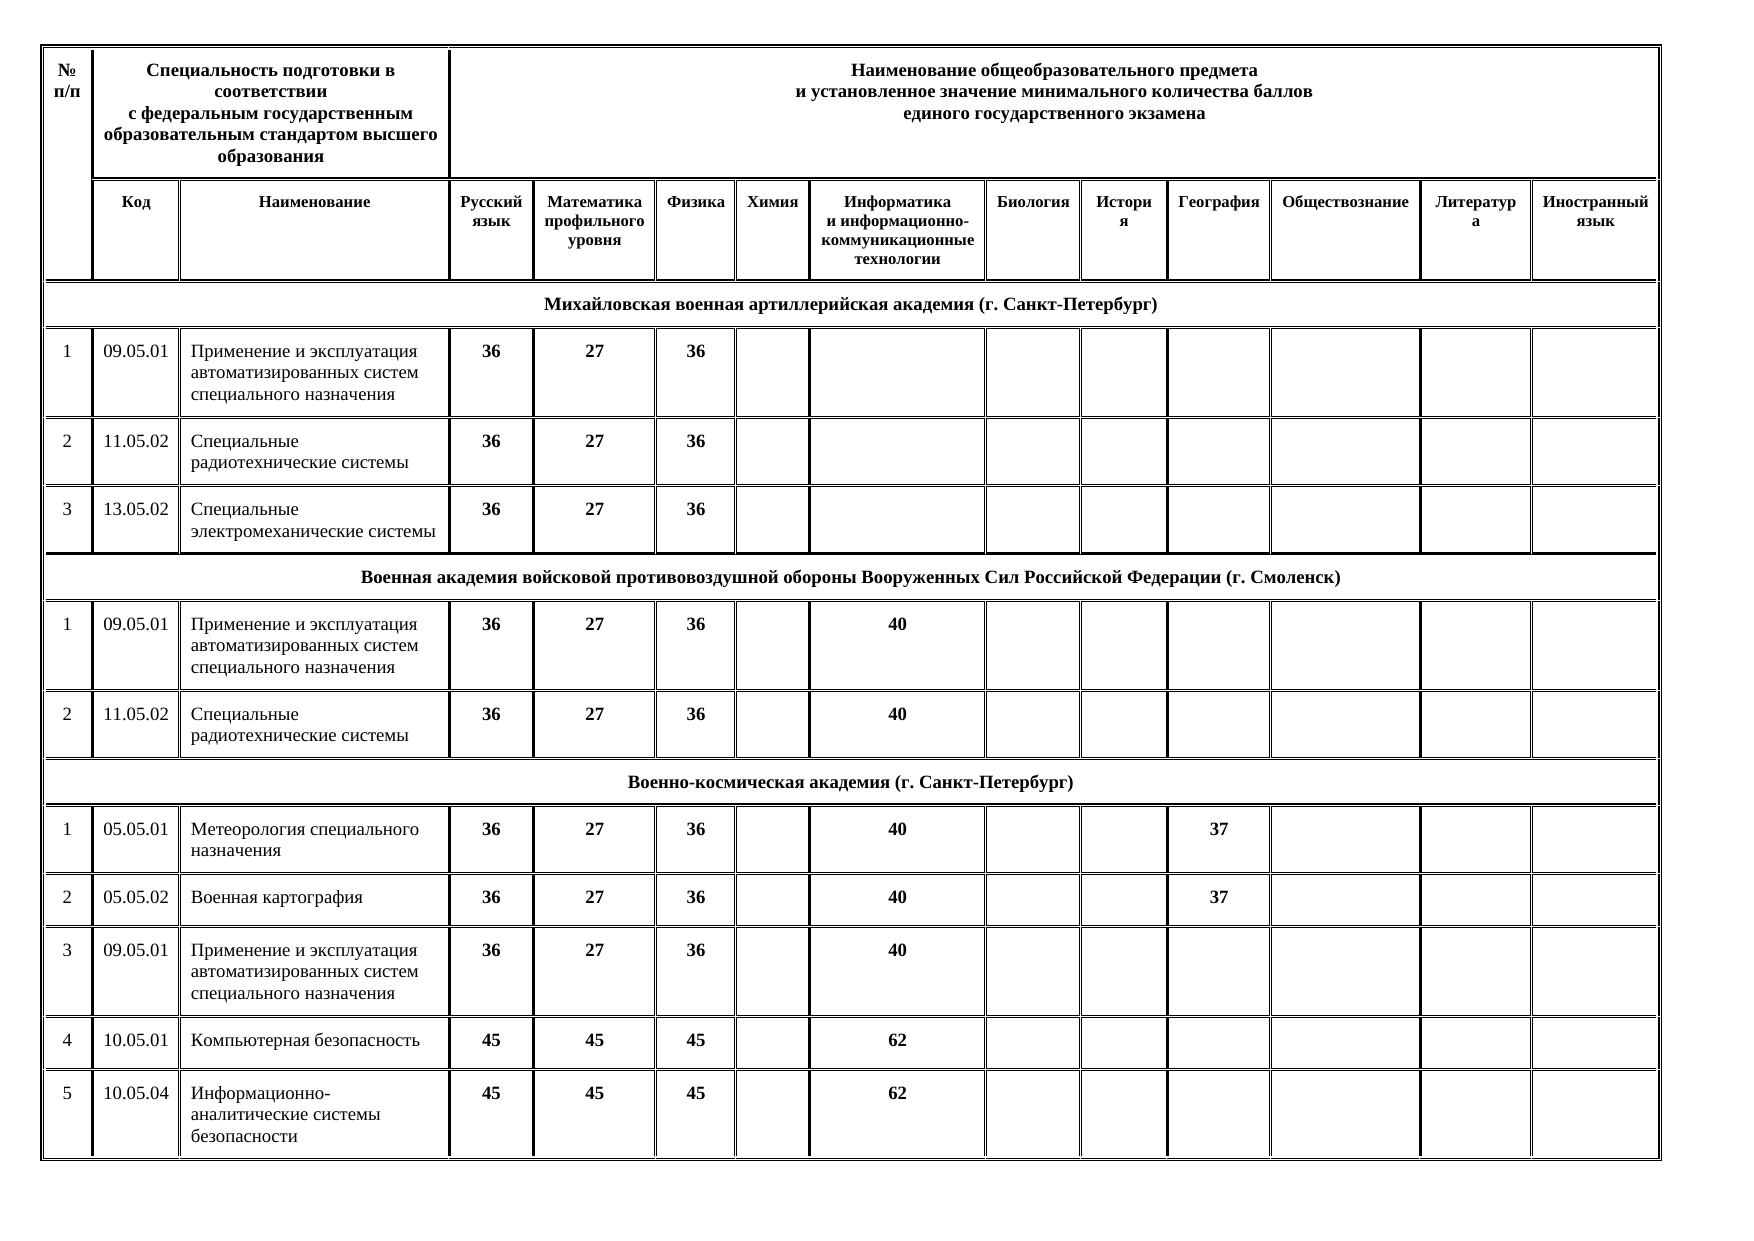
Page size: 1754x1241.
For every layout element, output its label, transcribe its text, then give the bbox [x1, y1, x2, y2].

table_cell 27 [535, 419, 654, 484]
table_cell [737, 329, 808, 416]
table_cell [986, 1071, 1081, 1157]
table_cell [1082, 487, 1166, 552]
table_cell [987, 487, 1079, 552]
table_cell 11.05.02 [94, 419, 178, 484]
table_cell [1169, 419, 1269, 484]
table_cell 36 [657, 329, 734, 416]
table_cell [1422, 1018, 1530, 1068]
table_cell 5 [42, 1068, 92, 1157]
table_cell [737, 487, 808, 552]
table_cell 45 [535, 1018, 654, 1068]
table_cell [987, 928, 1079, 1014]
table_cell 27 [535, 487, 654, 552]
table_cell [1272, 487, 1419, 552]
table_cell [1533, 689, 1659, 757]
table_cell 36 [451, 875, 532, 925]
table_cell 36 [657, 928, 734, 1014]
table_cell 45 [451, 1018, 532, 1068]
table_cell [1169, 329, 1269, 416]
table_cell [1531, 484, 1660, 552]
table_cell [1531, 599, 1660, 688]
table_cell [1082, 602, 1166, 688]
table_cell [1422, 928, 1530, 1014]
table_cell 40 [811, 807, 984, 872]
table_cell 36 [451, 419, 532, 484]
table_header Наименование общеобразовательного предмета и установленное значение минимального количества баллов единого государственного экзамена [449, 48, 1658, 177]
table_cell [737, 602, 808, 688]
table_cell Наименование [181, 181, 448, 279]
table_cell 40 [811, 875, 984, 925]
table_cell 27 [535, 928, 654, 1014]
table_cell [1422, 487, 1530, 552]
table_cell 09.05.01 [94, 329, 178, 416]
table_cell [1272, 602, 1419, 688]
table_cell [1169, 602, 1269, 688]
table_cell 2 [42, 872, 92, 925]
table_cell 36 [657, 419, 734, 484]
table_cell [1422, 807, 1530, 872]
table_cell Физика [657, 181, 734, 279]
table_cell [1531, 416, 1660, 484]
table_cell 13.05.02 [94, 487, 178, 552]
table_cell [811, 419, 984, 484]
table_cell [1169, 692, 1269, 757]
table_cell Метеорология специального назначения [181, 807, 448, 872]
table_cell 36 [451, 329, 532, 416]
table_cell Иностранный язык [1533, 177, 1659, 279]
table_cell [737, 419, 808, 484]
table_cell [737, 807, 808, 872]
table_cell 27 [535, 602, 654, 688]
table_cell [1082, 875, 1166, 925]
table_cell [1169, 1018, 1269, 1068]
table_cell [987, 602, 1079, 688]
table_cell 45 [449, 1071, 533, 1157]
table_cell [1422, 419, 1530, 484]
table_cell [736, 1071, 809, 1157]
table_cell Обществознание [1272, 181, 1419, 279]
table_cell 05.05.01 [94, 807, 178, 872]
table_cell 09.05.01 [94, 928, 178, 1014]
table_cell 45 [657, 1018, 734, 1068]
table_cell 27 [535, 807, 654, 872]
table_cell 27 [535, 875, 654, 925]
table_cell 36 [657, 875, 734, 925]
table_cell 2 [42, 416, 92, 484]
table_cell [987, 329, 1079, 416]
table_cell [1082, 329, 1166, 416]
table_cell [987, 1018, 1079, 1068]
table_cell [1082, 1018, 1166, 1068]
table_cell [1531, 1068, 1660, 1157]
table_cell [987, 807, 1079, 872]
table_cell Информатика и информационно-коммуникационные технологии [811, 181, 984, 279]
table_cell [1272, 875, 1419, 925]
table_cell Химия [737, 181, 808, 279]
table_cell [811, 329, 984, 416]
table_cell [1422, 602, 1530, 688]
table_cell [1531, 872, 1660, 925]
table_cell Русский язык [451, 181, 532, 279]
table_cell Компьютерная безопасность [181, 1018, 448, 1068]
table_cell [737, 875, 808, 925]
table_cell [811, 487, 984, 552]
table_cell 05.05.02 [94, 875, 178, 925]
table_cell 2 [44, 689, 91, 757]
table_cell 36 [657, 807, 734, 872]
table_cell [1167, 1071, 1271, 1157]
table_cell [987, 875, 1079, 925]
table_cell [987, 419, 1079, 484]
table_cell Информационно-аналитические системы безопасности [180, 1071, 449, 1157]
table_cell [1082, 928, 1166, 1014]
table_cell [1082, 692, 1166, 757]
table_cell Биология [987, 181, 1079, 279]
table_cell 40 [811, 928, 984, 1014]
table_cell [1169, 487, 1269, 552]
table_cell [1420, 1071, 1531, 1157]
table_cell Михайловская военная артиллерийская академия (г. Санкт-Петербург) [44, 279, 1659, 326]
table_cell [1533, 1015, 1659, 1068]
table_cell [1272, 419, 1419, 484]
table_cell 3 [42, 484, 92, 552]
table_cell [1272, 329, 1419, 416]
table_cell [1081, 1071, 1167, 1157]
table_cell 27 [535, 329, 654, 416]
table_cell 10.05.04 [92, 1071, 180, 1157]
table_cell [1082, 807, 1166, 872]
table_cell [737, 928, 808, 1014]
table_cell 36 [451, 602, 532, 688]
table_cell Военная академия войсковой противовоздушной обороны Вооруженных Сил Российской Федерации (г. Смоленск) [44, 552, 1658, 599]
table_cell [1271, 1071, 1420, 1157]
table_cell [1422, 875, 1530, 925]
table_cell 40 [811, 692, 984, 757]
table_cell 45 [656, 1071, 736, 1157]
table_cell 40 [811, 602, 984, 688]
table_cell Специальные электромеханические системы [181, 487, 448, 552]
table_cell 09.05.01 [94, 602, 178, 688]
table_cell [1531, 326, 1660, 416]
table_cell 3 [42, 925, 92, 1014]
table_cell 36 [451, 487, 532, 552]
table_cell 27 [535, 692, 654, 757]
table_cell 45 [533, 1071, 656, 1157]
table_cell [1272, 692, 1419, 757]
table_cell [737, 692, 808, 757]
table_cell [1169, 928, 1269, 1014]
table_cell 10.05.01 [94, 1018, 178, 1068]
table_cell История [1082, 181, 1166, 279]
table_cell 1 [42, 326, 92, 416]
table_cell Военно-космическая академия (г. Санкт-Петербург) [42, 757, 1660, 803]
table_cell [1422, 692, 1530, 757]
table_cell 36 [657, 692, 734, 757]
table_cell 1 [44, 803, 91, 872]
table_cell Специальные радиотехнические системы [181, 692, 448, 757]
table_cell 36 [451, 928, 532, 1014]
table_cell Код [94, 181, 178, 279]
table_cell Специальные радиотехнические системы [181, 419, 448, 484]
table_cell 1 [42, 599, 92, 688]
table_cell Литература [1422, 181, 1530, 279]
table_cell Математика профильного уровня [535, 181, 654, 279]
table_cell Военная картография [181, 875, 448, 925]
table_cell Применение и эксплуатация автоматизированных систем специального назначения [181, 602, 448, 688]
table_cell 62 [809, 1071, 986, 1157]
table_cell [1082, 419, 1166, 484]
table_cell [1422, 329, 1530, 416]
table_cell Применение и эксплуатация автоматизированных систем специального назначения [181, 329, 448, 416]
table_cell [1272, 1018, 1419, 1068]
table_cell 36 [451, 807, 532, 872]
table_cell [1272, 928, 1419, 1014]
table_cell [987, 692, 1079, 757]
table_cell [1533, 803, 1659, 872]
table_cell 36 [451, 692, 532, 757]
table_cell [1272, 807, 1419, 872]
table_cell География [1169, 181, 1269, 279]
table_cell Применение и эксплуатация автоматизированных систем специального назначения [181, 928, 448, 1014]
table_cell [737, 1018, 808, 1068]
table_header № п/п [44, 48, 92, 279]
table_cell 4 [44, 1015, 91, 1068]
table_header Специальность подготовки в соответствии с федеральным государственным образовательным стандартом высшего образования [92, 46, 449, 177]
table_cell 37 [1169, 807, 1269, 872]
table_cell 36 [657, 487, 734, 552]
table_cell 37 [1169, 875, 1269, 925]
table_cell 36 [657, 602, 734, 688]
table_cell 11.05.02 [94, 692, 178, 757]
table_cell [1531, 925, 1660, 1014]
table_cell 62 [811, 1018, 984, 1068]
